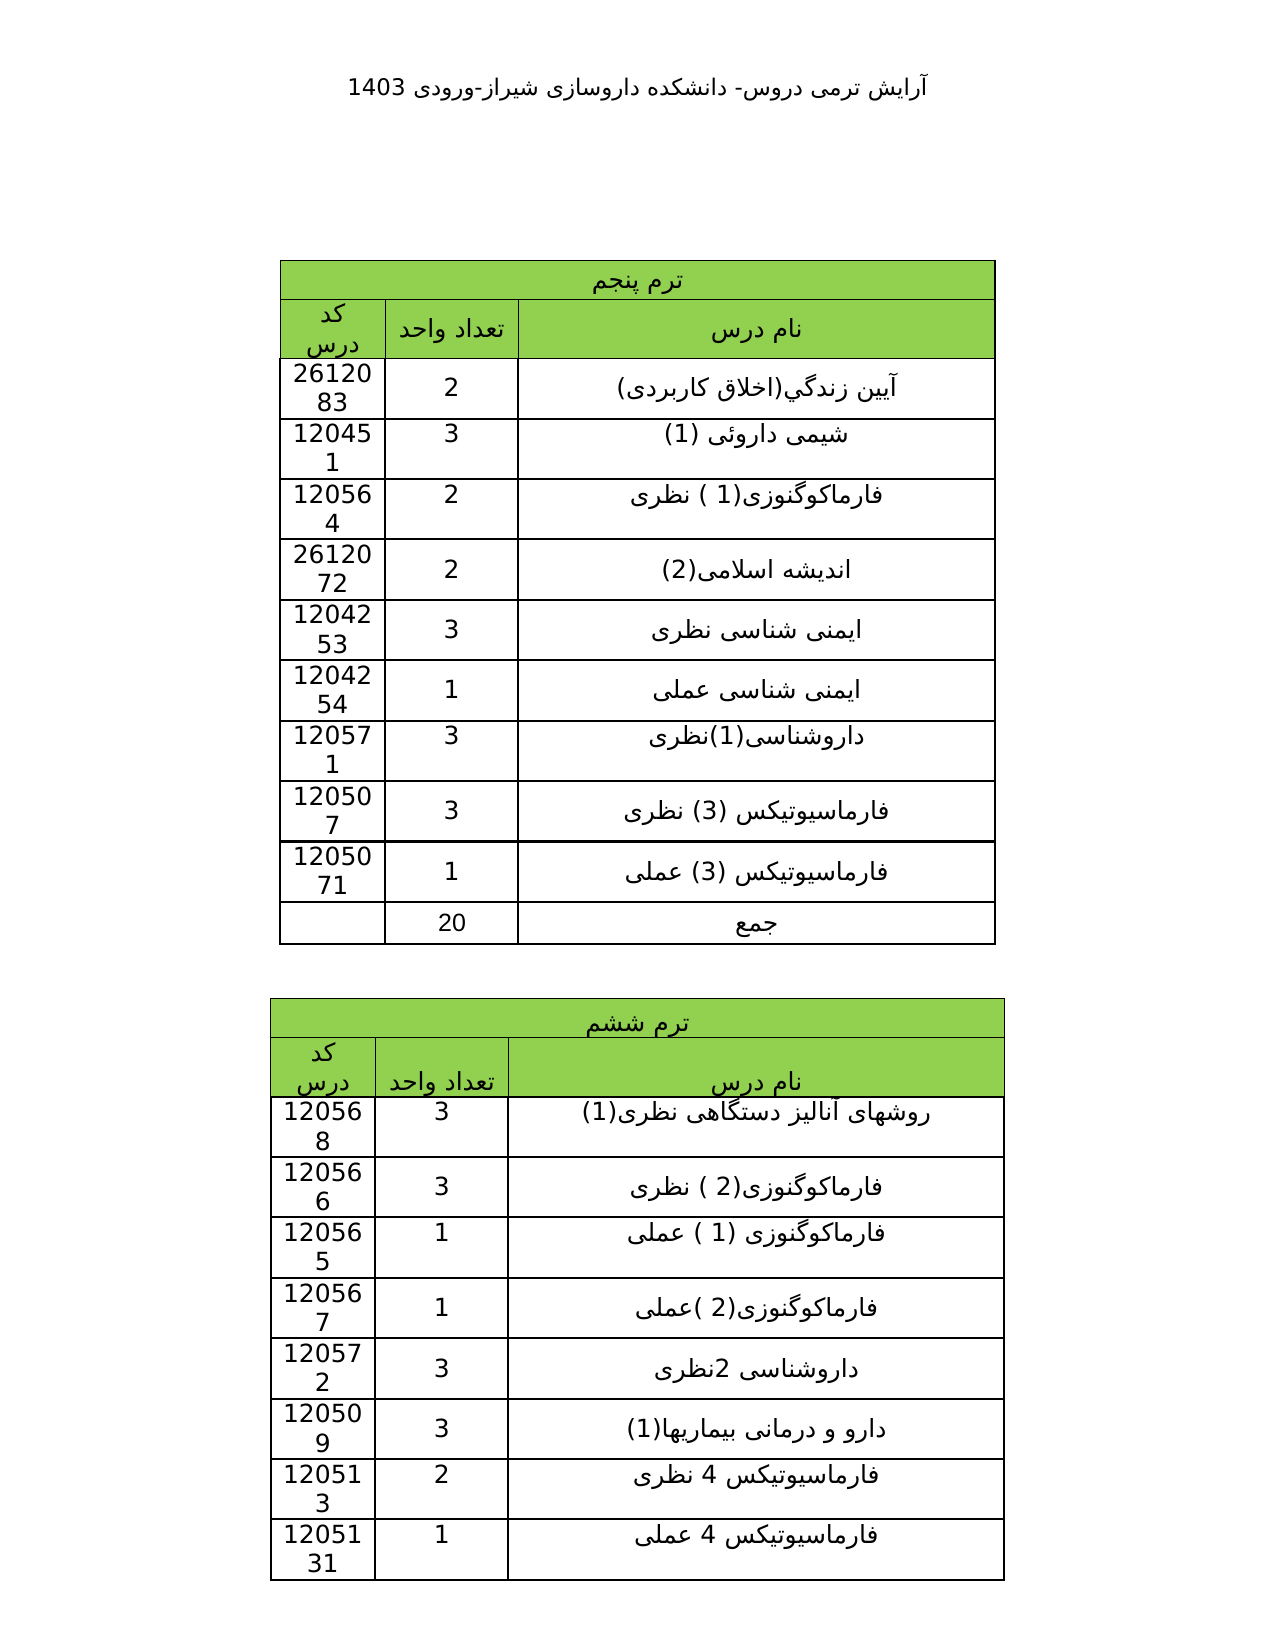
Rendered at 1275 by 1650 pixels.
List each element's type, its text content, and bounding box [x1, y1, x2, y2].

table_cell 120567 [272, 1279, 374, 1337]
table_cell 120513 [272, 1460, 374, 1518]
table_cell 1 [376, 1218, 507, 1277]
table_cell 2 [386, 359, 517, 417]
table_cell 1 [376, 1520, 507, 1579]
table_cell 120571 [281, 722, 384, 780]
table_cell جمع [519, 903, 994, 943]
table_cell 120451 [281, 420, 384, 478]
table_header ترم ششم [271, 999, 1004, 1037]
table_cell فارماکوگنوزی(2 )عملی [509, 1279, 1003, 1337]
table_cell 120507 [281, 782, 384, 840]
table_cell 20 [386, 903, 517, 943]
table_cell فارماکوگنوزی(2 ) نظری [509, 1158, 1003, 1216]
table_cell آيين زندگي(اخلاق کاربردی) [519, 359, 994, 417]
table_cell 3 [376, 1158, 507, 1216]
table_cell 120568 [272, 1098, 374, 1156]
table_cell 3 [376, 1098, 507, 1156]
table_cell 1205071 [281, 843, 384, 901]
table_cell 3 [386, 420, 517, 478]
table_cell 2612083 [281, 359, 384, 417]
table_cell ایمنی شناسی عملی [519, 661, 994, 719]
table_cell داروشناسی(1)نظری [519, 722, 994, 780]
table_cell 1 [386, 661, 517, 719]
table_cell 1 [386, 843, 517, 901]
table_cell 120572 [272, 1339, 374, 1397]
table_cell 3 [376, 1400, 507, 1458]
table_cell شيمی داروئی (1) [519, 420, 994, 478]
table_cell 3 [376, 1339, 507, 1397]
table_cell 2 [386, 540, 517, 599]
table_cell دارو و درمانی بیماریها(1) [509, 1400, 1003, 1458]
table_cell نام درس [519, 300, 994, 358]
table_cell نام درس [509, 1038, 1004, 1096]
table_cell داروشناسی 2نظری [509, 1339, 1003, 1397]
table_cell فارماسیوتیکس 4 نظری [509, 1460, 1003, 1518]
table_header ترم پنجم [281, 261, 994, 299]
table_cell فارماسيوتيکس (3) عملی [519, 843, 994, 901]
table_cell فارماکوگنوزی(1 ) نظری [519, 480, 994, 538]
table_cell 3 [386, 722, 517, 780]
table_cell فارماسیوتیکس 4 عملی [509, 1520, 1003, 1579]
table_cell کد درس [281, 300, 385, 358]
table_cell 1 [376, 1279, 507, 1337]
table_cell 1205131 [272, 1520, 374, 1579]
table_cell کد درس [271, 1038, 375, 1096]
table_cell 120565 [272, 1218, 374, 1277]
table_cell 3 [386, 782, 517, 840]
table_cell 1204254 [281, 661, 384, 719]
table_cell [281, 903, 384, 943]
table_cell 2612072 [281, 540, 384, 599]
table_cell 120566 [272, 1158, 374, 1216]
table_cell 120564 [281, 480, 384, 538]
table_cell 120509 [272, 1400, 374, 1458]
table_cell فارماسيوتيکس (3) نظری [519, 782, 994, 840]
table_cell فارماکوگنوزی (1 ) عملی [509, 1218, 1003, 1277]
table_cell 2 [376, 1460, 507, 1518]
table_cell اندیشه اسلامی(2) [519, 540, 994, 599]
table_cell روشهای آنالیز دستگاهی نظری(1) [509, 1098, 1003, 1156]
table_cell تعداد واحد [376, 1038, 508, 1096]
table_cell 3 [386, 601, 517, 659]
table_cell 2 [386, 480, 517, 538]
table_cell تعداد واحد [386, 300, 518, 358]
table_cell 1204253 [281, 601, 384, 659]
table_cell ایمنی شناسی نظری [519, 601, 994, 659]
